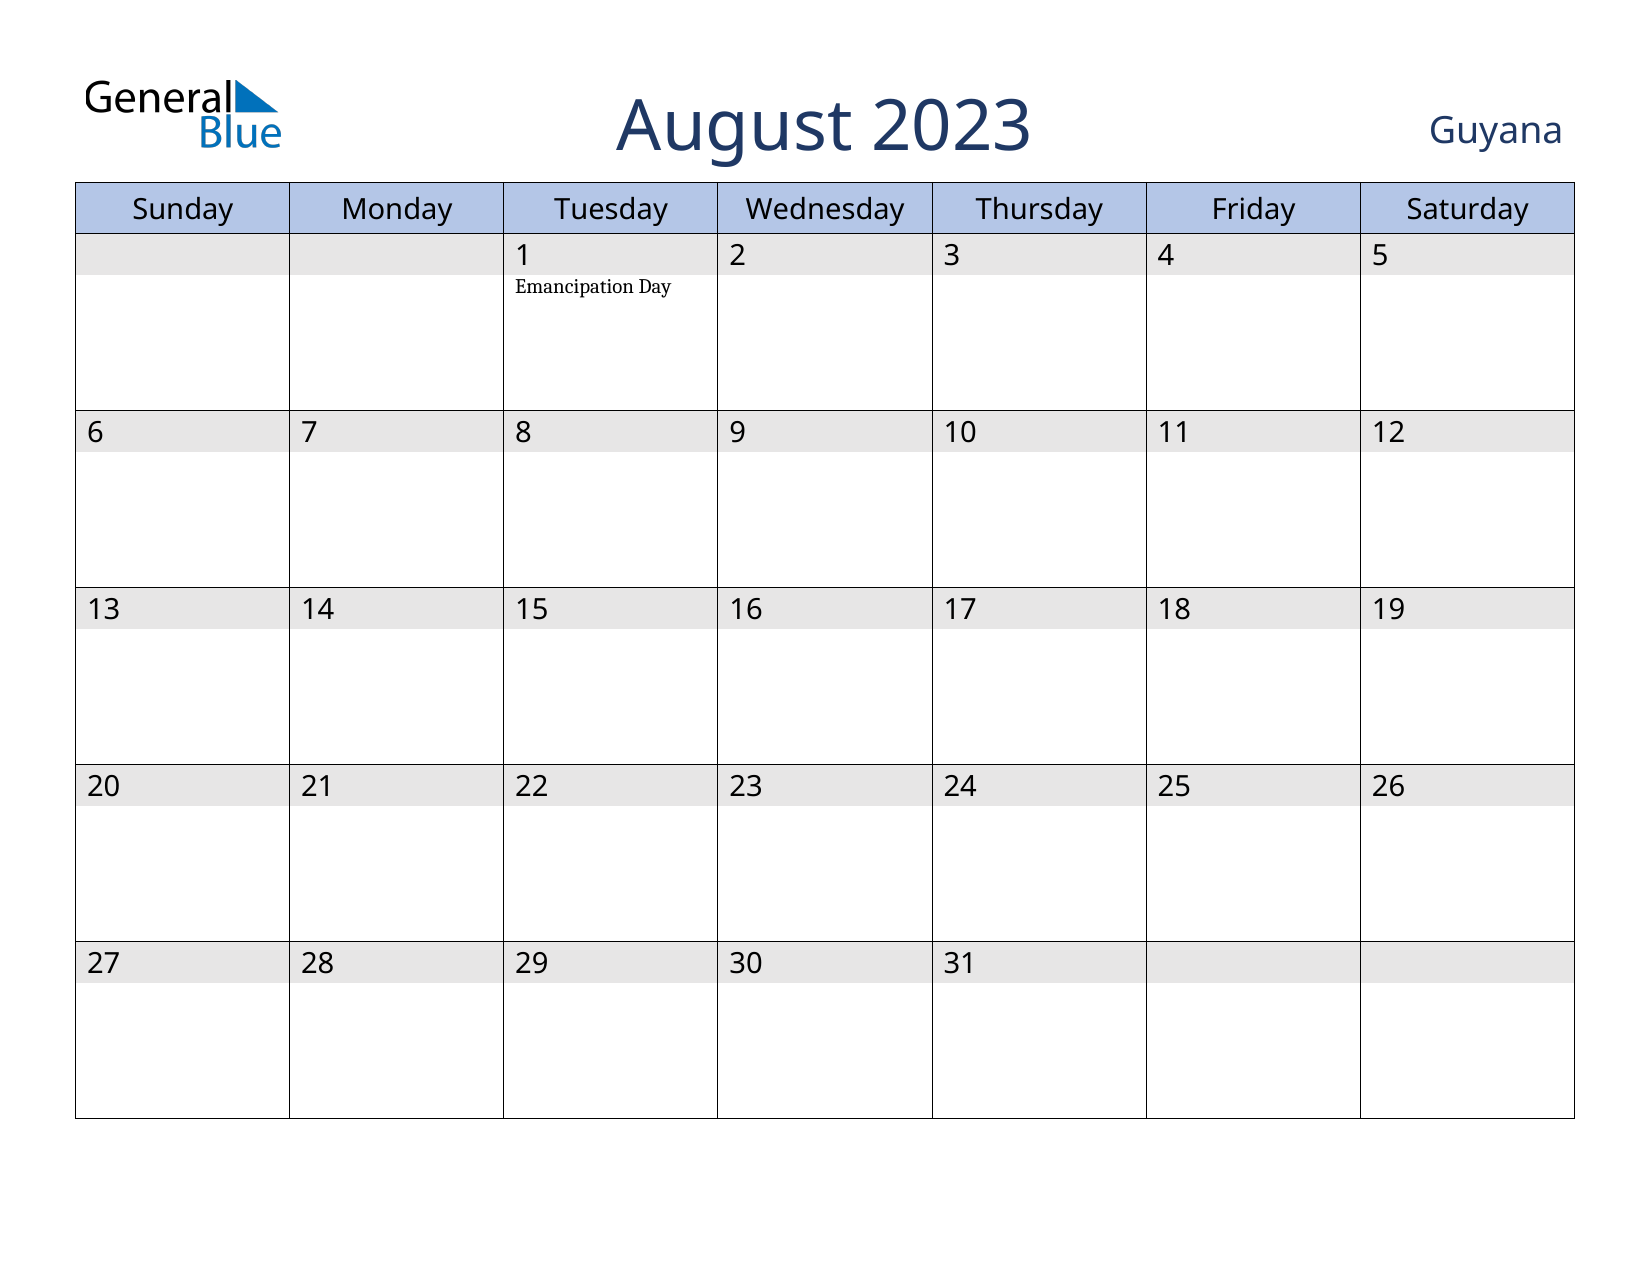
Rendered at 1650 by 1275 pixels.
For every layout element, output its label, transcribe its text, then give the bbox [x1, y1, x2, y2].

table_cell [933, 275, 1146, 410]
table_cell [1147, 275, 1360, 410]
table_cell 10 [933, 411, 1146, 452]
table_cell [933, 629, 1146, 764]
table_cell [1361, 275, 1574, 410]
table_cell [290, 806, 503, 941]
table_cell [76, 629, 289, 764]
table_header Guyana [1146, 75, 1574, 182]
table_cell [718, 452, 932, 587]
table_cell [504, 629, 717, 764]
table_cell 20 [76, 765, 289, 806]
table_header August 2023 [504, 75, 1146, 182]
table_cell [290, 629, 503, 764]
table_cell 31 [933, 942, 1146, 983]
table_cell [76, 275, 289, 410]
table_cell [933, 452, 1146, 587]
table_cell 16 [718, 588, 932, 629]
table_cell 28 [290, 942, 503, 983]
table_cell [290, 234, 503, 275]
table_cell Saturday [1361, 183, 1574, 233]
table_cell 22 [504, 765, 717, 806]
table_cell 12 [1361, 411, 1574, 452]
table_cell [1361, 983, 1574, 1118]
table_cell Thursday [933, 183, 1146, 233]
table_cell [504, 983, 717, 1118]
table_cell [290, 452, 503, 587]
table_cell 7 [290, 411, 503, 452]
table_cell [933, 806, 1146, 941]
table_cell [76, 983, 289, 1118]
table_cell Friday [1147, 183, 1360, 233]
table_cell 26 [1361, 765, 1574, 806]
table_cell [1147, 452, 1360, 587]
table_cell 3 [933, 234, 1146, 275]
table_cell [76, 452, 289, 587]
table_cell [76, 234, 289, 275]
table_cell [1361, 942, 1574, 983]
table_cell [290, 983, 503, 1118]
table_cell [1361, 629, 1574, 764]
table_cell [1361, 452, 1574, 587]
table_cell 2 [718, 234, 932, 275]
table_cell 24 [933, 765, 1146, 806]
table_cell 25 [1147, 765, 1360, 806]
table_cell [1147, 629, 1360, 764]
table_cell 17 [933, 588, 1146, 629]
table_cell 27 [76, 942, 289, 983]
table_cell 1 [504, 234, 717, 275]
table_cell 18 [1147, 588, 1360, 629]
table_cell 23 [718, 765, 932, 806]
picture [86, 80, 281, 148]
table_cell Emancipation Day [504, 275, 717, 410]
table_cell 19 [1361, 588, 1574, 629]
table_cell [1361, 806, 1574, 941]
table_cell Sunday [76, 183, 289, 233]
table_cell Monday [290, 183, 503, 233]
table_cell [718, 983, 932, 1118]
table_cell 5 [1361, 234, 1574, 275]
table_cell [290, 275, 503, 410]
table_cell 9 [718, 411, 932, 452]
table_cell 11 [1147, 411, 1360, 452]
table_cell 13 [76, 588, 289, 629]
table_cell Tuesday [504, 183, 717, 233]
table_cell 4 [1147, 234, 1360, 275]
table_cell [718, 806, 932, 941]
table_cell 8 [504, 411, 717, 452]
table_cell 21 [290, 765, 503, 806]
table_cell [1147, 983, 1360, 1118]
table_cell [718, 629, 932, 764]
table_cell 14 [290, 588, 503, 629]
table_cell [718, 275, 932, 410]
table_cell [504, 452, 717, 587]
table_cell [504, 806, 717, 941]
table_cell [1147, 942, 1360, 983]
table_cell [1147, 806, 1360, 941]
table_cell 15 [504, 588, 717, 629]
table_cell 29 [504, 942, 717, 983]
table_cell Wednesday [718, 183, 932, 233]
table_cell [76, 806, 289, 941]
table_cell 6 [76, 411, 289, 452]
table_header [76, 75, 503, 182]
table_cell [933, 983, 1146, 1118]
table_cell 30 [718, 942, 932, 983]
